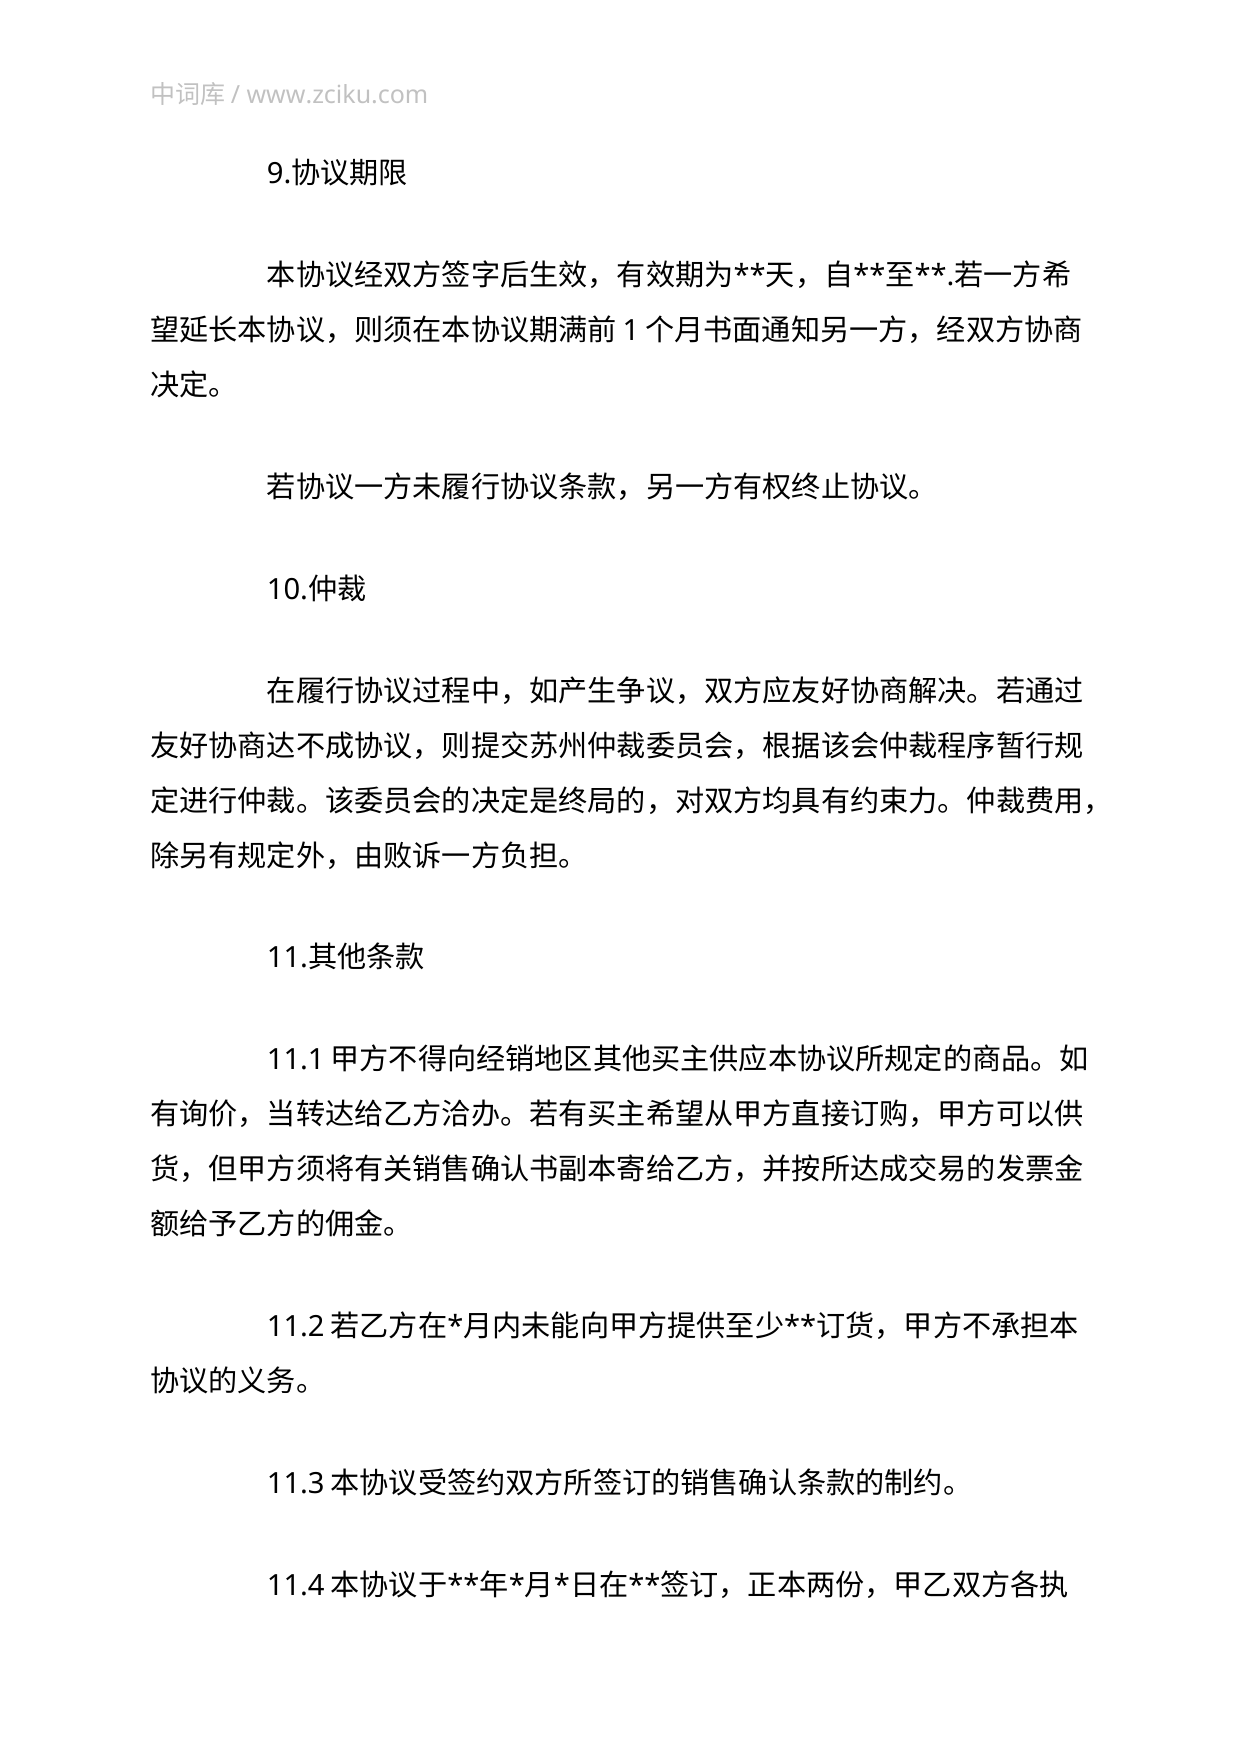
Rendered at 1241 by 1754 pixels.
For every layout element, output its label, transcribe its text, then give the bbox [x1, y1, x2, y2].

text 10.仲裁 [150, 566, 1090, 608]
text 在履行协议过程中，如产生争议，双方应友好协商解决。若通过友好协商达不成协议，则提交苏州仲裁委员会，根据该会仲裁程序暂行规定进行仲裁。该委员会的决定是终局的，对双方均具有约束力。仲裁费用，除另有规定外，由败诉一方负担。 [150, 667, 1090, 874]
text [150, 1561, 1090, 1604]
text 若协议一方未履行协议条款，另一方有权终止协议。 [150, 464, 1090, 506]
text 11.3本协议受签约双方所签订的销售确认条款的制约。 [150, 1459, 1090, 1502]
text 11.2若乙方在*月内未能向甲方提供至少**订货，甲方不承担本协议的义务。 [150, 1302, 1090, 1400]
text 11.1甲方不得向经销地区其他买主供应本协议所规定的商品。如有询价，当转达给乙方洽办。若有买主希望从甲方直接订购，甲方可以供货，但甲方须将有关销售确认书副本寄给乙方，并按所达成交易的发票金额给予乙方的佣金。 [150, 1036, 1090, 1243]
text 本协议经双方签字后生效，有效期为**天，自**至**.若一方希望延长本协议，则须在本协议期满前1个月书面通知另一方，经双方协商决定。 [150, 252, 1090, 404]
text 11.其他条款 [150, 934, 1090, 976]
text 9.协议期限 [150, 150, 1090, 192]
